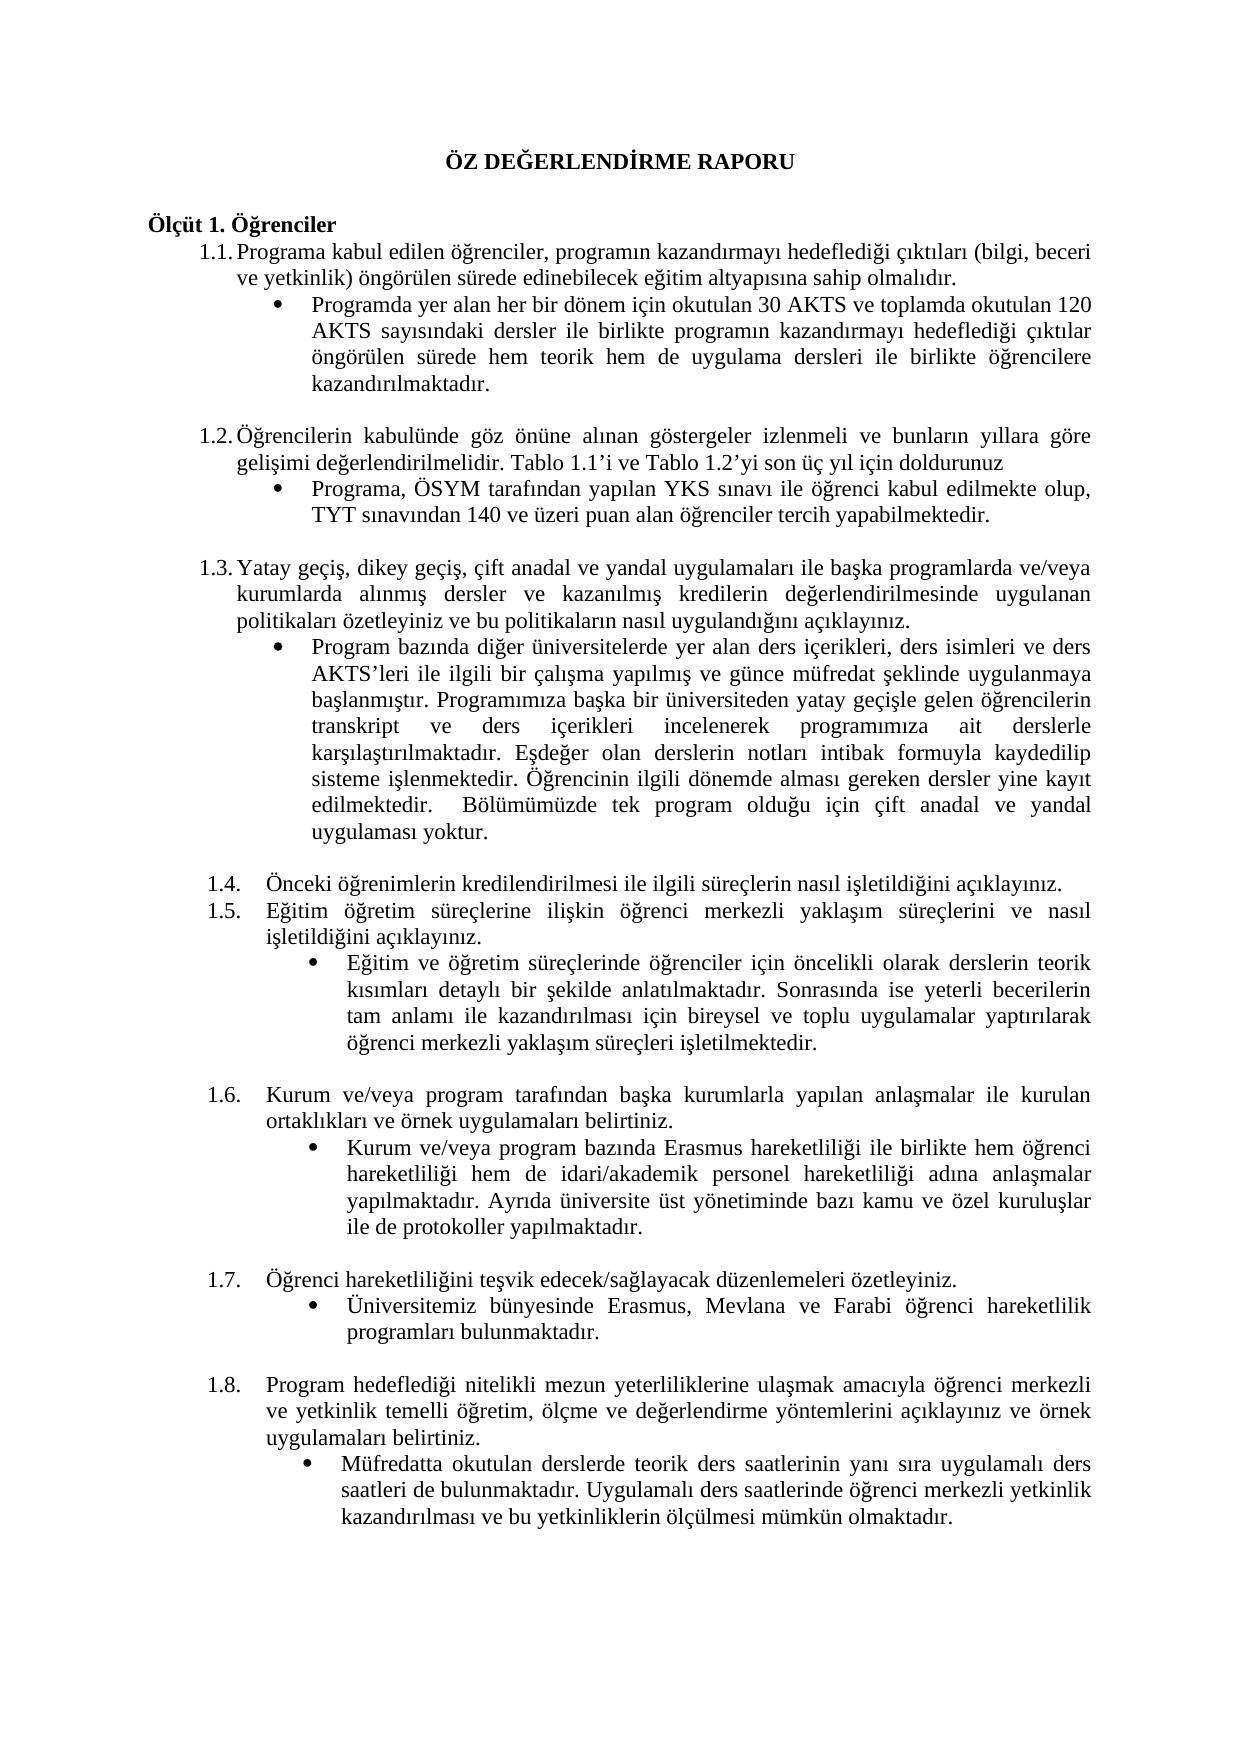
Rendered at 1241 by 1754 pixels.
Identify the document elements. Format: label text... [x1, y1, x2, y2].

list Program hedeflediği nitelikli mezun yeterliliklerine ulaşmak amacıyla öğrenci merkezli ve yetkinlik temelli öğretim, ölçme ve değerlendirme yöntemlerini açıklayınız ve örnek uygulamaları belirtiniz. [207, 1371, 1092, 1450]
text ÖZ DEĞERLENDİRME RAPORU [148, 148, 1092, 174]
list Programa kabul edilen öğrenciler, programın kazandırmayı hedeflediği çıktıları (bilgi, beceri ve yetkinlik) öngörülen sürede edinebilecek eğitim altyapısına sahip olmalıdır. [199, 238, 1092, 291]
list Program bazında diğer üniversitelerde yer alan ders içerikleri, ders isimleri ve ders AKTS’leri ile ilgili bir çalışma yapılmış ve günce müfredat şeklinde uygulanmaya başlanmıştır. Programımıza başka bir üniversiteden yatay geçişle gelen öğrencilerin transkript ve ders içerikleri incelenerek programımıza ait derslerle karşılaştırılmaktadır. Eşdeğer olan derslerin notları intibak formuyla kaydedilip sisteme işlenmektedir. Öğrencinin ilgili dönemde alması gereken dersler yine kayıt edilmektedir. Bölümümüzde tek program olduğu için çift anadal ve yandal uygulaması yoktur. [274, 633, 1092, 844]
list Yatay geçiş, dikey geçiş, çift anadal ve yandal uygulamaları ile başka programlarda ve/veya kurumlarda alınmış dersler ve kazanılmış kredilerin değerlendirilmesinde uygulanan politikaları özetleyiniz ve bu politikaların nasıl uygulandığını açıklayınız. [199, 554, 1092, 633]
list Öğrenci hareketliliğini teşvik edecek/sağlayacak düzenlemeleri özetleyiniz. [207, 1266, 1092, 1292]
list Üniversitemiz bünyesinde Erasmus, Mevlana ve Farabi öğrenci hareketlilik programları bulunmaktadır. [309, 1292, 1092, 1345]
list Müfredatta okutulan derslerde teorik ders saatlerinin yanı sıra uygulamalı ders saatleri de bulunmaktadır. Uygulamalı ders saatlerinde öğrenci merkezli yetkinlik kazandırılması ve bu yetkinliklerin ölçülmesi mümkün olmaktadır. [303, 1450, 1092, 1529]
list Programda yer alan her bir dönem için okutulan 30 AKTS ve toplamda okutulan 120 AKTS sayısındaki dersler ile birlikte programın kazandırmayı hedeflediği çıktılar öngörülen sürede hem teorik hem de uygulama dersleri ile birlikte öğrencilere kazandırılmaktadır. [274, 291, 1092, 396]
list Programa, ÖSYM tarafından yapılan YKS sınavı ile öğrenci kabul edilmekte olup, TYT sınavından 140 ve üzeri puan alan öğrenciler tercih yapabilmektedir. [274, 475, 1092, 528]
list Kurum ve/veya program tarafından başka kurumlarla yapılan anlaşmalar ile kurulan ortaklıkları ve örnek uygulamaları belirtiniz. [207, 1081, 1092, 1134]
list Kurum ve/veya program bazında Erasmus hareketliliği ile birlikte hem öğrenci hareketliliği hem de idari/akademik personel hareketliliği adına anlaşmalar yapılmaktadır. Ayrıda üniversite üst yönetiminde bazı kamu ve özel kuruluşlar ile de protokoller yapılmaktadır. [309, 1134, 1092, 1239]
list Eğitim öğretim süreçlerine ilişkin öğrenci merkezli yaklaşım süreçlerini ve nasıl işletildiğini açıklayınız. [207, 897, 1092, 949]
list Önceki öğrenimlerin kredilendirilmesi ile ilgili süreçlerin nasıl işletildiğini açıklayınız. [207, 870, 1092, 897]
list Eğitim ve öğretim süreçlerinde öğrenciler için öncelikli olarak derslerin teorik kısımları detaylı bir şekilde anlatılmaktadır. Sonrasında ise yeterli becerilerin tam anlamı ile kazandırılması için bireysel ve toplu uygulamalar yaptırılarak öğrenci merkezli yaklaşım süreçleri işletilmektedir. [309, 949, 1092, 1055]
subtitle Ölçüt 1. Öğrenciler [148, 212, 1092, 238]
list Öğrencilerin kabulünde göz önüne alınan göstergeler izlenmeli ve bunların yıllara göre gelişimi değerlendirilmelidir. Tablo 1.1’i ve Tablo 1.2’yi son üç yıl için doldurunuz [199, 422, 1092, 475]
